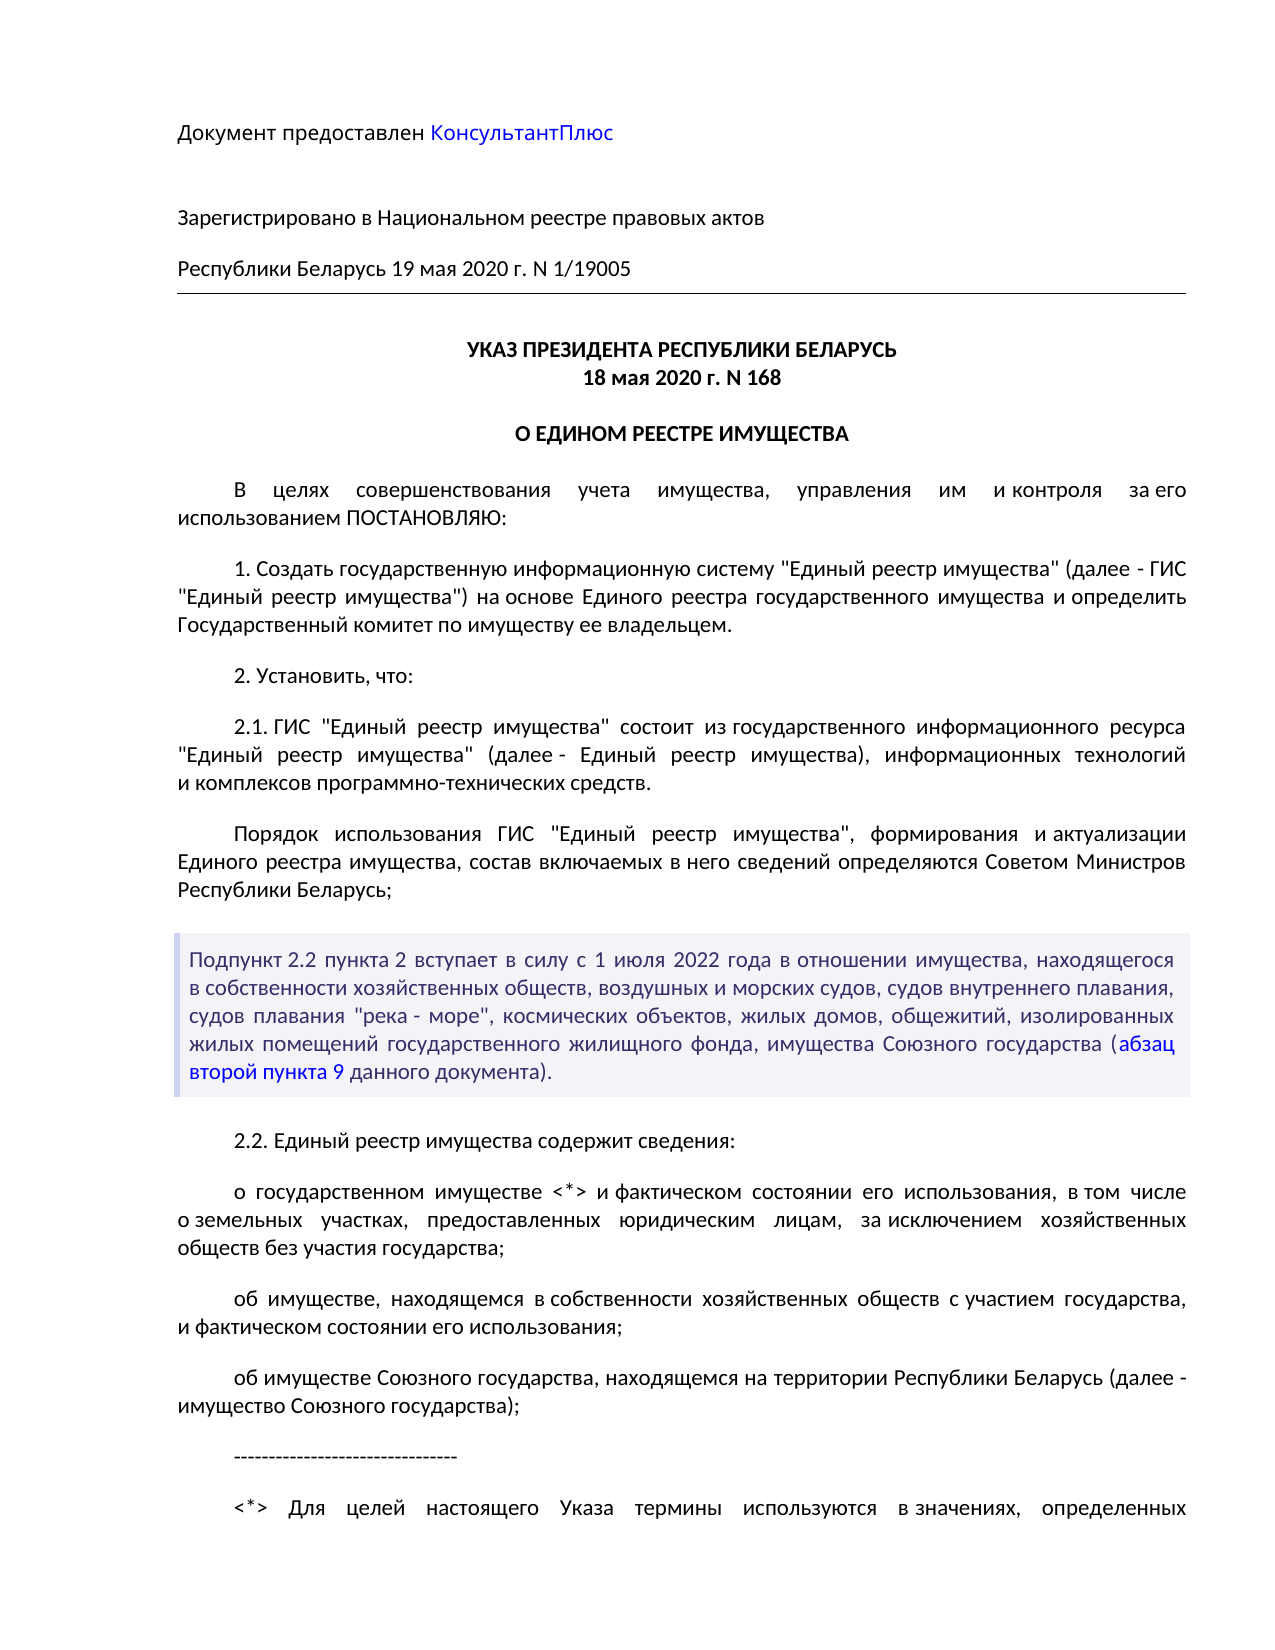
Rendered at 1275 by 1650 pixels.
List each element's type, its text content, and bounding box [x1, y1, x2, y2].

text об имуществе Союзного государства, находящемся на территории Республики Беларусь (далее - имущество Союзного государства); [177, 1363, 1186, 1419]
title Документ предоставлен КонсультантПлюс [177, 118, 1186, 175]
text -------------------------------- [177, 1442, 1186, 1470]
text 1. Создать государственную информационную систему "Единый реестр имущества" (далее - ГИС "Единый реестр имущества") на основе Единого реестра государственного имущества и определить Государственный комитет по имуществу ее владельцем. [177, 554, 1186, 638]
title УКАЗ ПРЕЗИДЕНТА РЕСПУБЛИКИ БЕЛАРУСЬ [177, 335, 1186, 363]
title 18 мая 2020 г. N 168 [177, 363, 1186, 391]
text Порядок использования ГИС "Единый реестр имущества", формирования и актуализации Единого реестра имущества, состав включаемых в него сведений определяются Советом Министров Республики Беларусь; [177, 819, 1186, 903]
text о государственном имуществе <*> и фактическом состоянии его использования, в том числе о земельных участках, предоставленных юридическим лицам, за исключением хозяйственных обществ без участия государства; [177, 1177, 1186, 1261]
text В целях совершенствования учета имущества, управления им и контроля за его использованием ПОСТАНОВЛЯЮ: [177, 475, 1186, 531]
text Зарегистрировано в Национальном реестре правовых актов [177, 203, 1186, 231]
text 2.1. ГИС "Единый реестр имущества" состоит из государственного информационного ресурса "Единый реестр имущества" (далее - Единый реестр имущества), информационных технологий и комплексов программно-технических средств. [177, 712, 1186, 796]
text Республики Беларусь 19 мая 2020 г. N 1/19005 [177, 254, 1186, 282]
text 2.2. Единый реестр имущества содержит сведения: [177, 1126, 1186, 1154]
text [177, 1493, 1186, 1521]
text 2. Установить, что: [177, 661, 1186, 689]
table_header Подпункт 2.2 пункта 2 вступает в силу с 1 июля 2022 года в отношении имущества, находящегося в собственности хозяйственных обществ, воздушных и морских судов, судов внутреннего плавания, судов плавания "река - море", космических объектов, жилых домов, общежитий, изолированных жилых помещений государственного жилищного фонда, имущества Союзного государства (абзац второй пункта 9 данного документа). [180, 933, 1183, 1097]
text об имуществе, находящемся в собственности хозяйственных обществ с участием государства, и фактическом состоянии его использования; [177, 1284, 1186, 1340]
title О ЕДИНОМ РЕЕСТРЕ ИМУЩЕСТВА [177, 419, 1186, 447]
